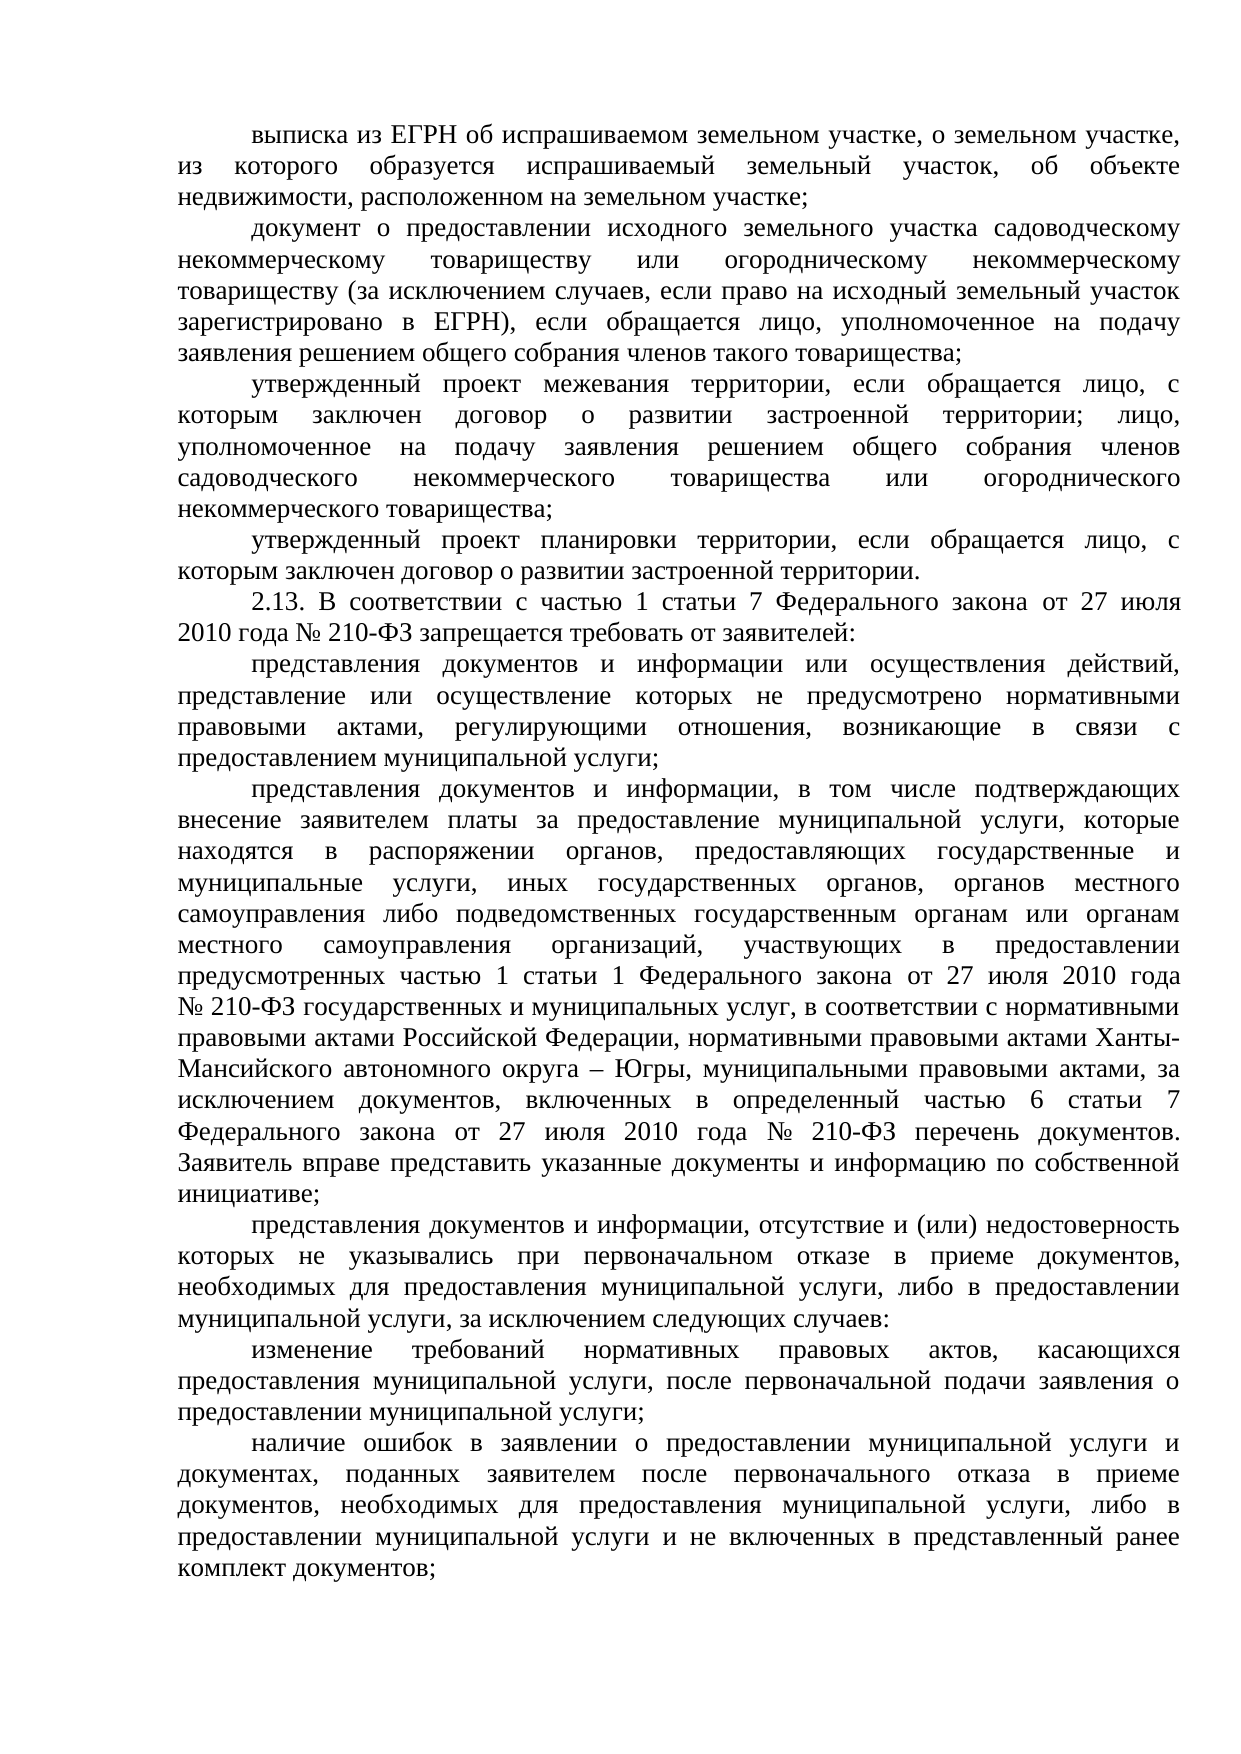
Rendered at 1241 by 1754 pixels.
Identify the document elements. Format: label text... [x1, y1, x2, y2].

text представления документов и информации, в том числе подтверждающих внесение заявителем платы за предоставление муниципальной услуги, которые находятся в распоряжении органов, предоставляющих государственные и муниципальные услуги, иных государственных органов, органов местного самоуправления либо подведомственных государственным органам или органам местного самоуправления организаций, участвующих в предоставлении предусмотренных частью 1 статьи 1 Федерального закона от 27 июля 2010 года № 210-ФЗ государственных и муниципальных услуг, в соответствии с нормативными правовыми актами Российской Федерации, нормативными правовыми актами Ханты-Мансийского автономного округа – Югры, муниципальными правовыми актами, за исключением документов, включенных в определенный частью 6 статьи 7 Федерального закона от 27 июля 2010 года № 210-ФЗ перечень документов. Заявитель вправе представить указанные документы и информацию по собственной инициативе; [177, 772, 1181, 1208]
text изменение требований нормативных правовых актов, касающихся предоставления муниципальной услуги, после первоначальной подачи заявления о предоставлении муниципальной услуги; [177, 1333, 1181, 1426]
text документ о предоставлении исходного земельного участка садоводческому некоммерческому товариществу или огородническому некоммерческому товариществу (за исключением случаев, если право на исходный земельный участок зарегистрировано в ЕГРН), если обращается лицо, уполномоченное на подачу заявления решением общего собрания членов такого товарищества; [177, 212, 1181, 367]
text представления документов и информации или осуществления действий, представление или осуществление которых не предусмотрено нормативными правовыми актами, регулирующими отношения, возникающие в связи с предоставлением муниципальной услуги; [177, 648, 1181, 772]
text выписка из ЕГРН об испрашиваемом земельном участке, о земельном участке, из которого образуется испрашиваемый земельный участок, об объекте недвижимости, расположенном на земельном участке; [177, 118, 1181, 212]
text представления документов и информации, отсутствие и (или) недостоверность которых не указывались при первоначальном отказе в приеме документов, необходимых для предоставления муниципальной услуги, либо в предоставлении муниципальной услуги, за исключением следующих случаев: [177, 1208, 1181, 1333]
text утвержденный проект планировки территории, если обращается лицо, с которым заключен договор о развитии застроенной территории. [177, 523, 1181, 585]
text утвержденный проект межевания территории, если обращается лицо, с которым заключен договор о развитии застроенной территории; лицо, уполномоченное на подачу заявления решением общего собрания членов садоводческого некоммерческого товарищества или огороднического некоммерческого товарищества; [177, 367, 1181, 523]
list 2.13. В соответствии с частью 1 статьи 7 Федерального закона от 27 июля 2010 года № 210-ФЗ запрещается требовать от заявителей: [177, 585, 1181, 648]
text наличие ошибок в заявлении о предоставлении муниципальной услуги и документах, поданных заявителем после первоначального отказа в приеме документов, необходимых для предоставления муниципальной услуги, либо в предоставлении муниципальной услуги и не включенных в представленный ранее комплект документов; [177, 1426, 1181, 1582]
